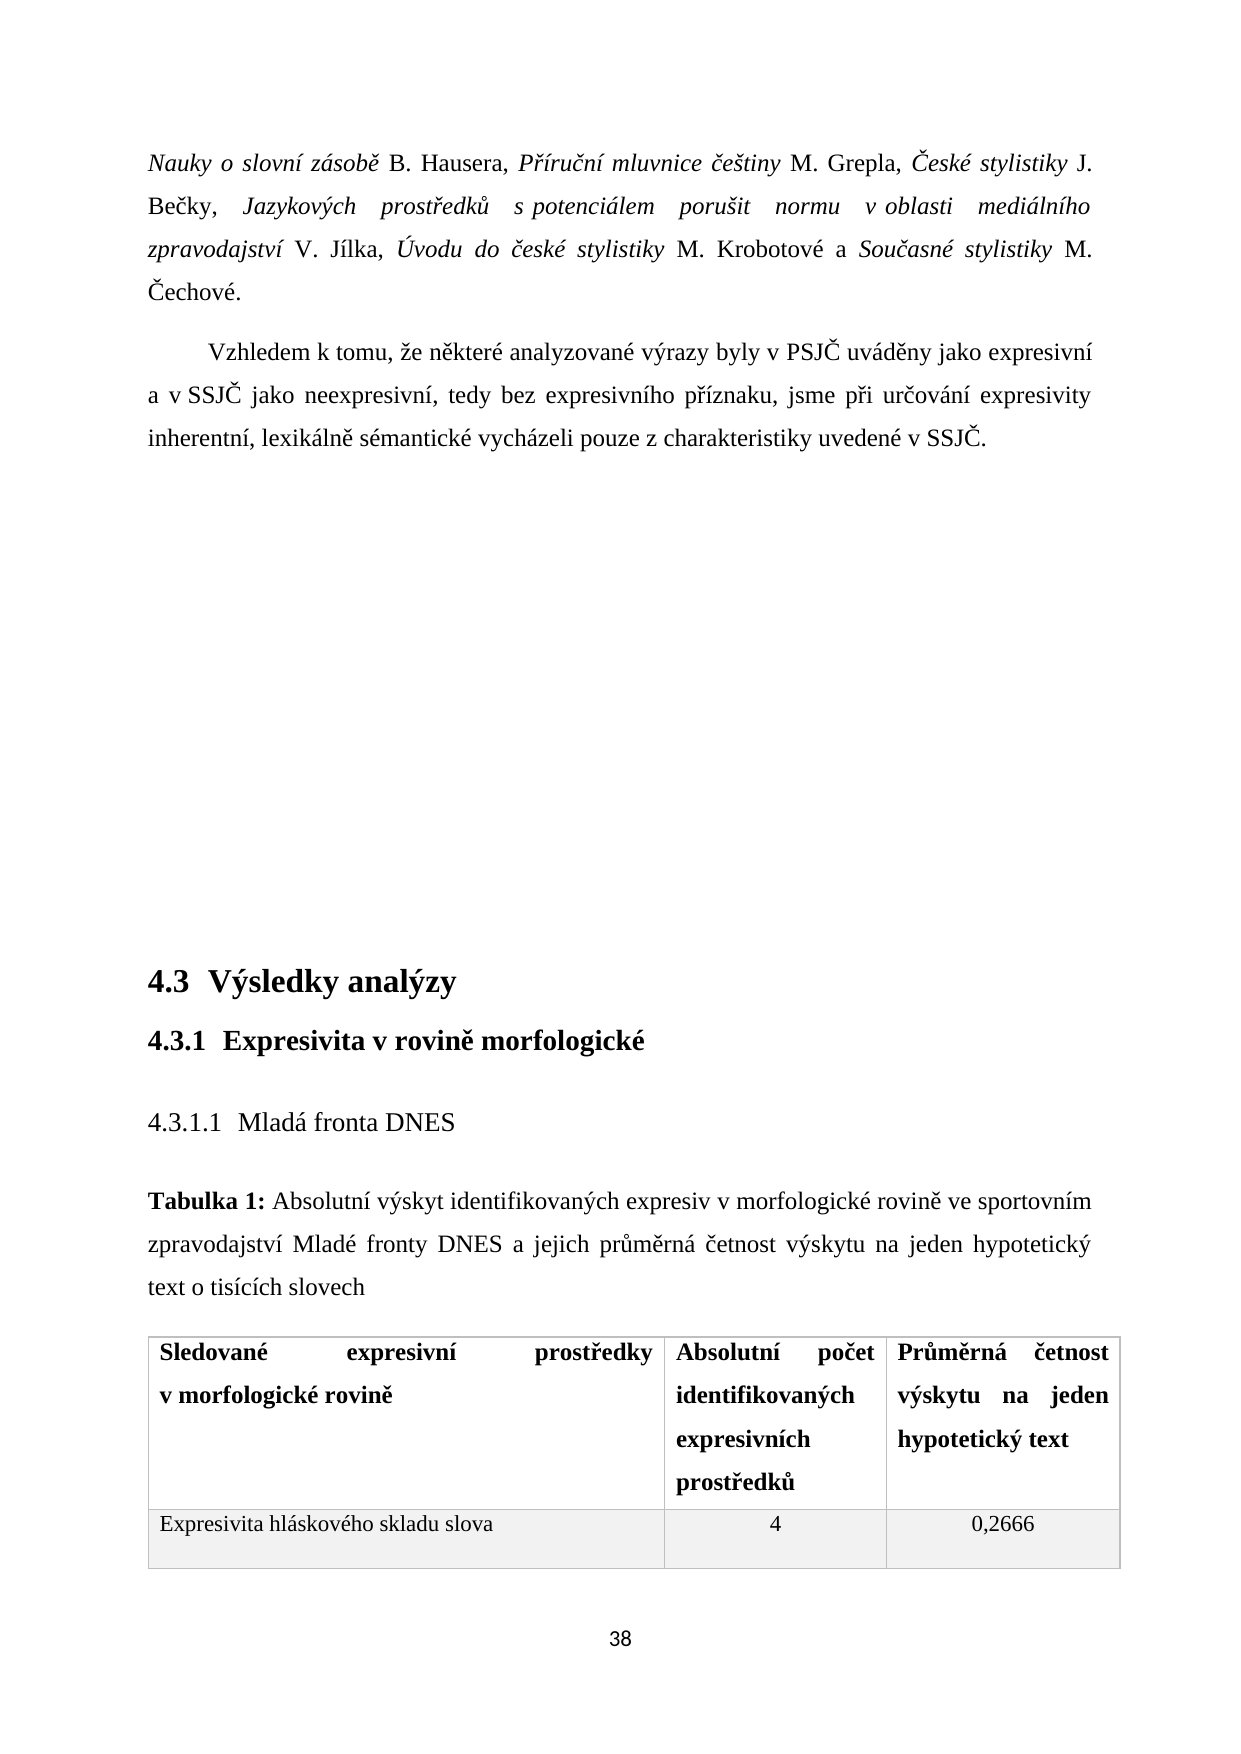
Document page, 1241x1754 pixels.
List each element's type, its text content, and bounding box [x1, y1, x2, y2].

subtitle Expresivita v rovině morfologické [148, 1023, 1093, 1056]
table_header Absolutní počet identifikovaných expresivních prostředků [665, 1338, 886, 1509]
table_cell 0,2666 [887, 1510, 1119, 1568]
table_header Průměrná četnost výskytu na jeden hypotetický text [887, 1338, 1119, 1509]
text Tabulka 1: Absolutní výskyt identifikovaných expresiv v morfologické rovině ve sportovním zpravodajství Mladé fronty DNES a jejich průměrná četnost výskytu na jeden hypotetický text o tisících slovech [148, 1186, 1093, 1301]
subtitle Výsledky analýzy [148, 961, 1093, 999]
subtitle Mladá fronta DNES [148, 1106, 1093, 1137]
table_cell 4 [665, 1510, 886, 1568]
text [148, 148, 1093, 306]
table_header Sledované expresivní prostředky v morfologické rovině [149, 1338, 664, 1509]
text Vzhledem k tomu, že některé analyzované výrazy byly v PSJČ uváděny jako expresivní a v SSJČ jako neexpresivní, tedy bez expresivního příznaku, jsme při určování expresivity inherentní, lexikálně sémantické vycházeli pouze z charakteristiky uvedené v SSJČ. [148, 337, 1093, 452]
table_cell Expresivita hláskového skladu slova [149, 1510, 664, 1568]
